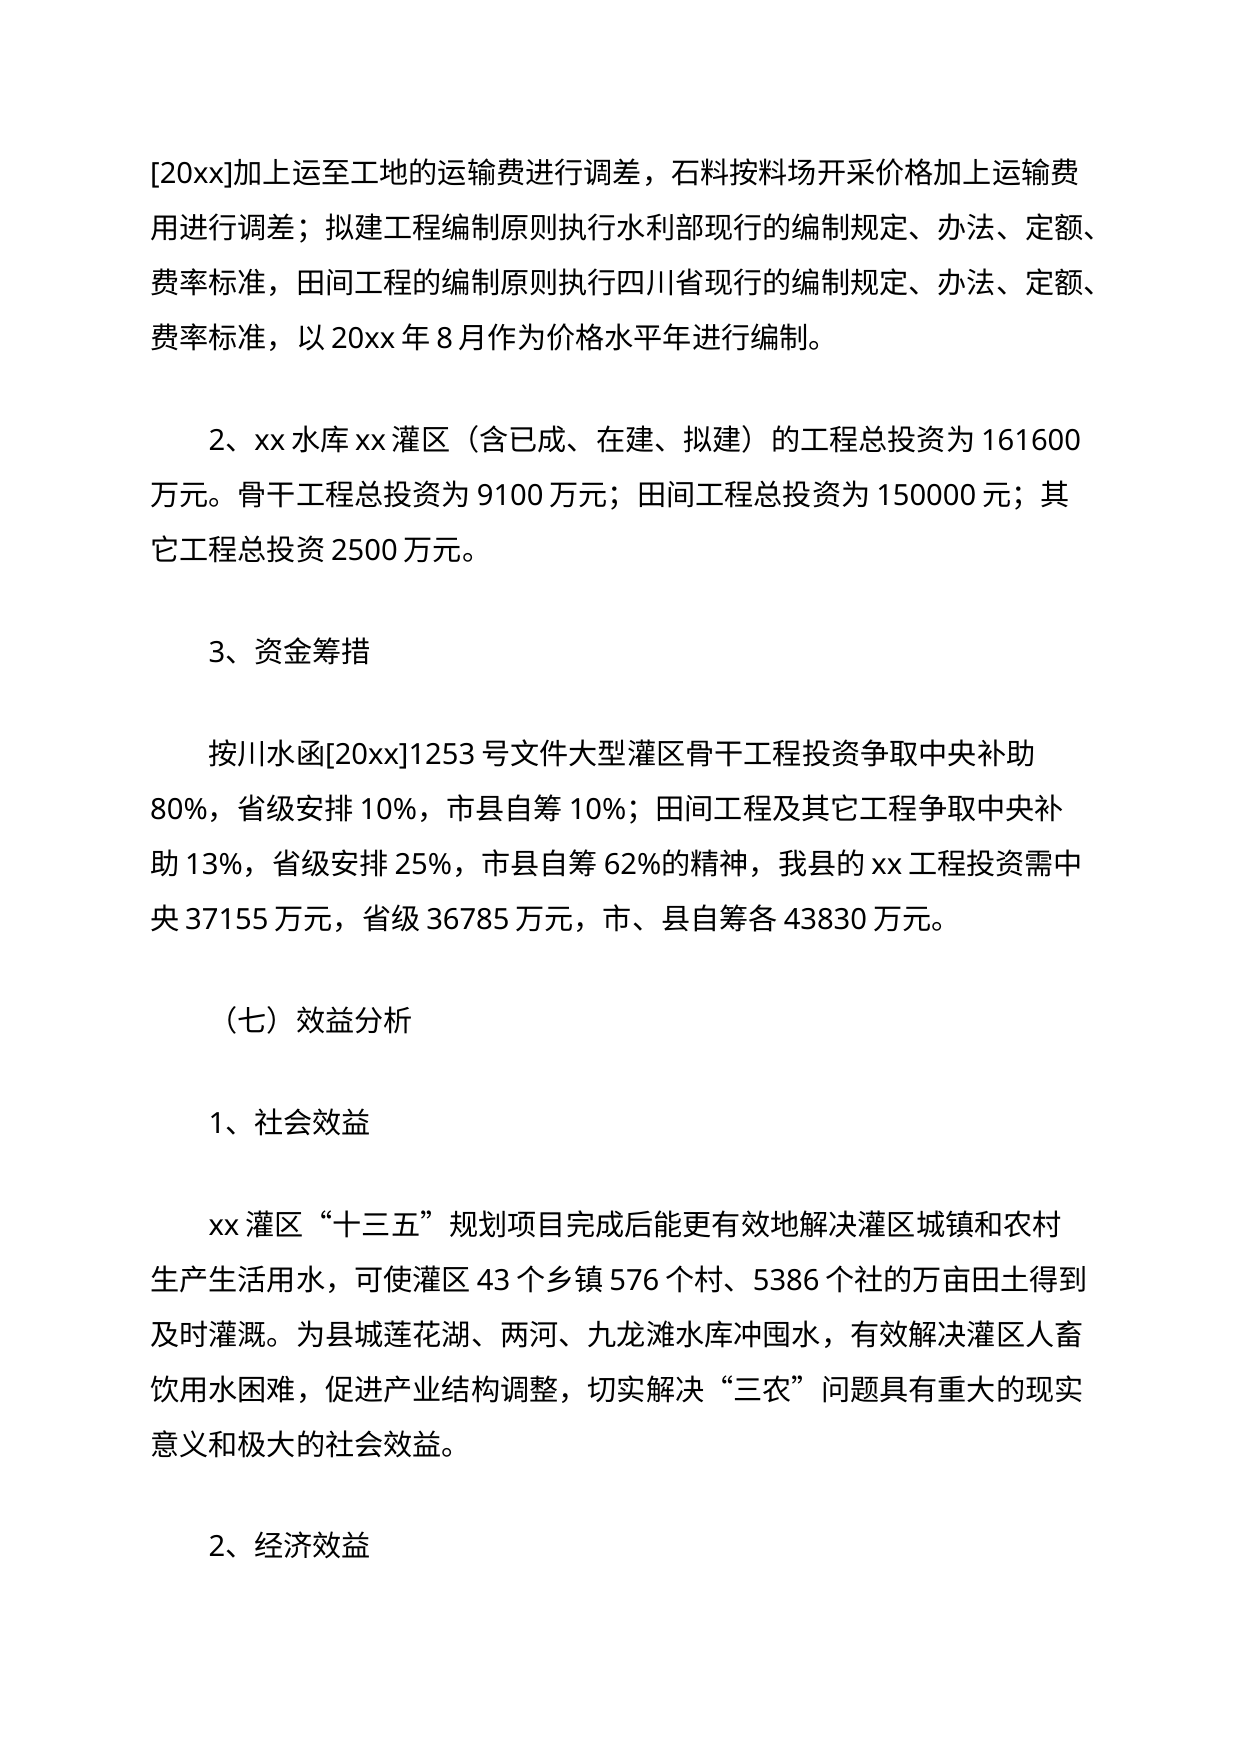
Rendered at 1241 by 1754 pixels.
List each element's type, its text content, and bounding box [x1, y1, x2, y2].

text 1、社会效益 [150, 1099, 1090, 1142]
text 2、经济效益 [150, 1523, 1090, 1565]
text 2、xx水库xx灌区（含已成、在建、拟建）的工程总投资为161600万元。骨干工程总投资为9100万元；田间工程总投资为150000元；其它工程总投资2500万元。 [150, 417, 1090, 569]
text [150, 150, 1090, 357]
text 3、资金筹措 [150, 629, 1090, 671]
text xx灌区“十三五”规划项目完成后能更有效地解决灌区城镇和农村生产生活用水，可使灌区43个乡镇576个村、5386个社的万亩田土得到及时灌溉。为县城莲花湖、两河、九龙滩水库冲囤水，有效解决灌区人畜饮用水困难，促进产业结构调整，切实解决“三农”问题具有重大的现实意义和极大的社会效益。 [150, 1201, 1090, 1463]
text 按川水函[20xx]1253号文件大型灌区骨干工程投资争取中央补助80%，省级安排10%，市县自筹10%；田间工程及其它工程争取中央补助13%，省级安排25%，市县自筹62%的精神，我县的xx工程投资需中央37155万元，省级36785万元，市、县自筹各43830万元。 [150, 731, 1090, 938]
text （七）效益分析 [150, 998, 1090, 1040]
